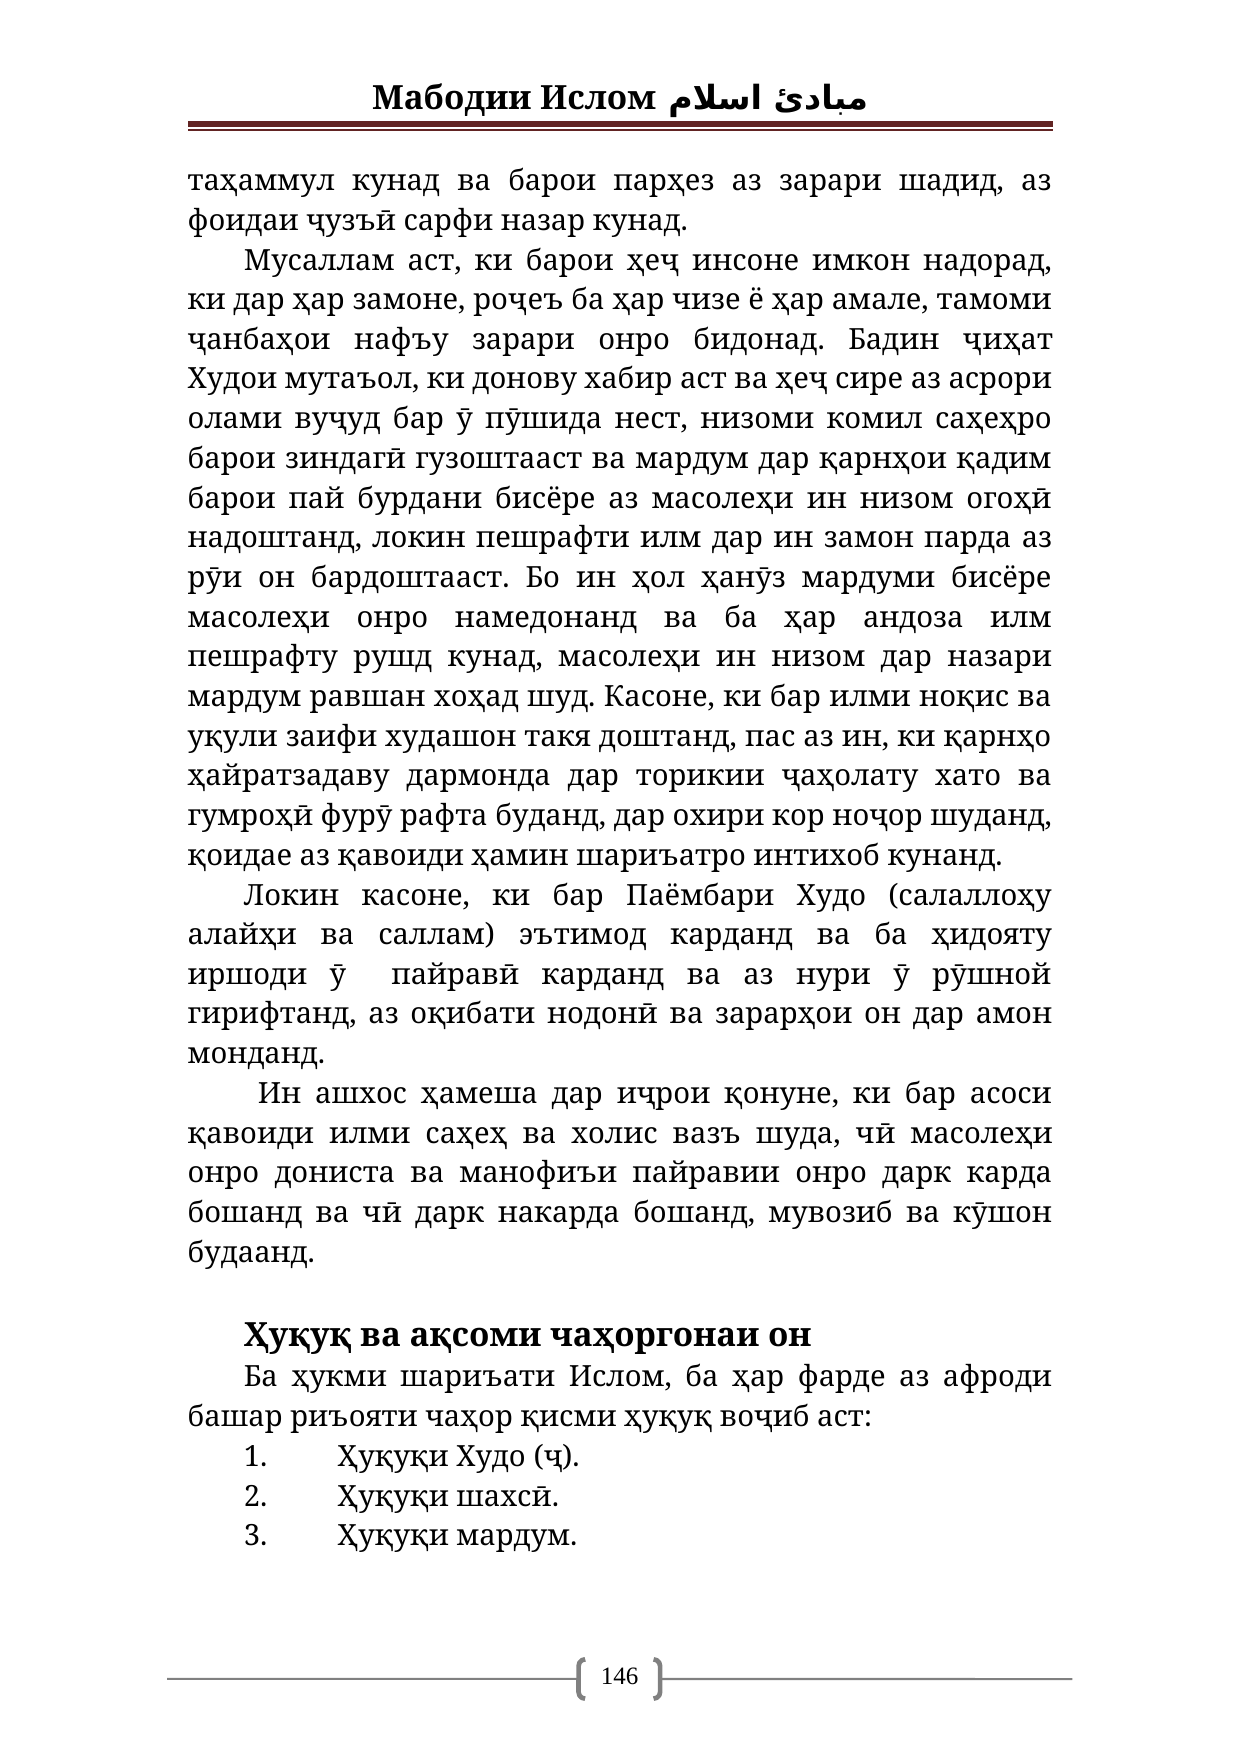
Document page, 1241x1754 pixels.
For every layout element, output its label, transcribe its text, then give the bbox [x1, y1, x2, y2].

list Ҳуқуқи шахсӣ. [187, 1475, 1053, 1514]
text Ба ҳукми шариъати Ислом, ба ҳар фарде аз афроди башар риъояти чаҳор қисми ҳуқуқ воҷиб аст: [187, 1356, 1053, 1435]
text Ҳуқуқ ва ақсоми чаҳоргонаи он [187, 1310, 1053, 1356]
list Ҳуқуқи мардум. [187, 1514, 1053, 1554]
text Локин касоне, ки бар Паёмбари Худо (салаллоҳу алайҳи ва саллам) эътимод карданд ва ба ҳидояту иршоди ӯ пайравӣ карданд ва аз нури ӯ рӯшной гирифтанд, аз оқибати нодонӣ ва зарарҳои он дар амон монданд. [187, 874, 1053, 1072]
text Мусаллам аст, ки барои ҳеҷ инсоне имкон надорад, ки дар ҳар замоне, роҷеъ ба ҳар чизе ё ҳар амале, тамоми ҷанбаҳои нафъу зарари онро бидонад. Бадин ҷиҳат Худои мутаъол, ки донову хабир аст ва ҳеҷ сире аз асрори олами вуҷуд бар ӯ пӯшида нест, низоми комил саҳеҳро барои зиндагӣ гузоштааст ва мардум дар қарнҳои қадим барои пай бурдани бисёре аз масолеҳи ин низом огоҳӣ надоштанд, локин пешрафти илм дар ин замон парда аз рӯи он бардоштааст. Бо ин ҳол ҳанӯз мардуми бисёре масолеҳи онро намедонанд ва ба ҳар андоза илм пешрафту рушд кунад, масолеҳи ин низом дар назари мардум равшан хоҳад шуд. Касоне, ки бар илми ноқис ва уқули заифи худашон такя доштанд, пас аз ин, ки қарнҳо ҳайратзадаву дармонда дар торикии ҷаҳолату хато ва гумроҳӣ фурӯ рафта буданд, дар охири кор ноҷор шуданд, қоидае аз қавоиди ҳамин шариъатро интихоб кунанд. [187, 239, 1053, 874]
text Ин ашхос ҳамеша дар иҷрои қонуне, ки бар асоси қавоиди илми саҳеҳ ва холис вазъ шуда, чӣ масолеҳи онро дониста ва манофиъи пайравии онро дарк карда бошанд ва чӣ дарк накарда бошанд, мувозиб ва кӯшон будаанд. [187, 1072, 1053, 1271]
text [187, 159, 1053, 239]
list Ҳуқуқи Худо (ҷ). [187, 1435, 1053, 1475]
